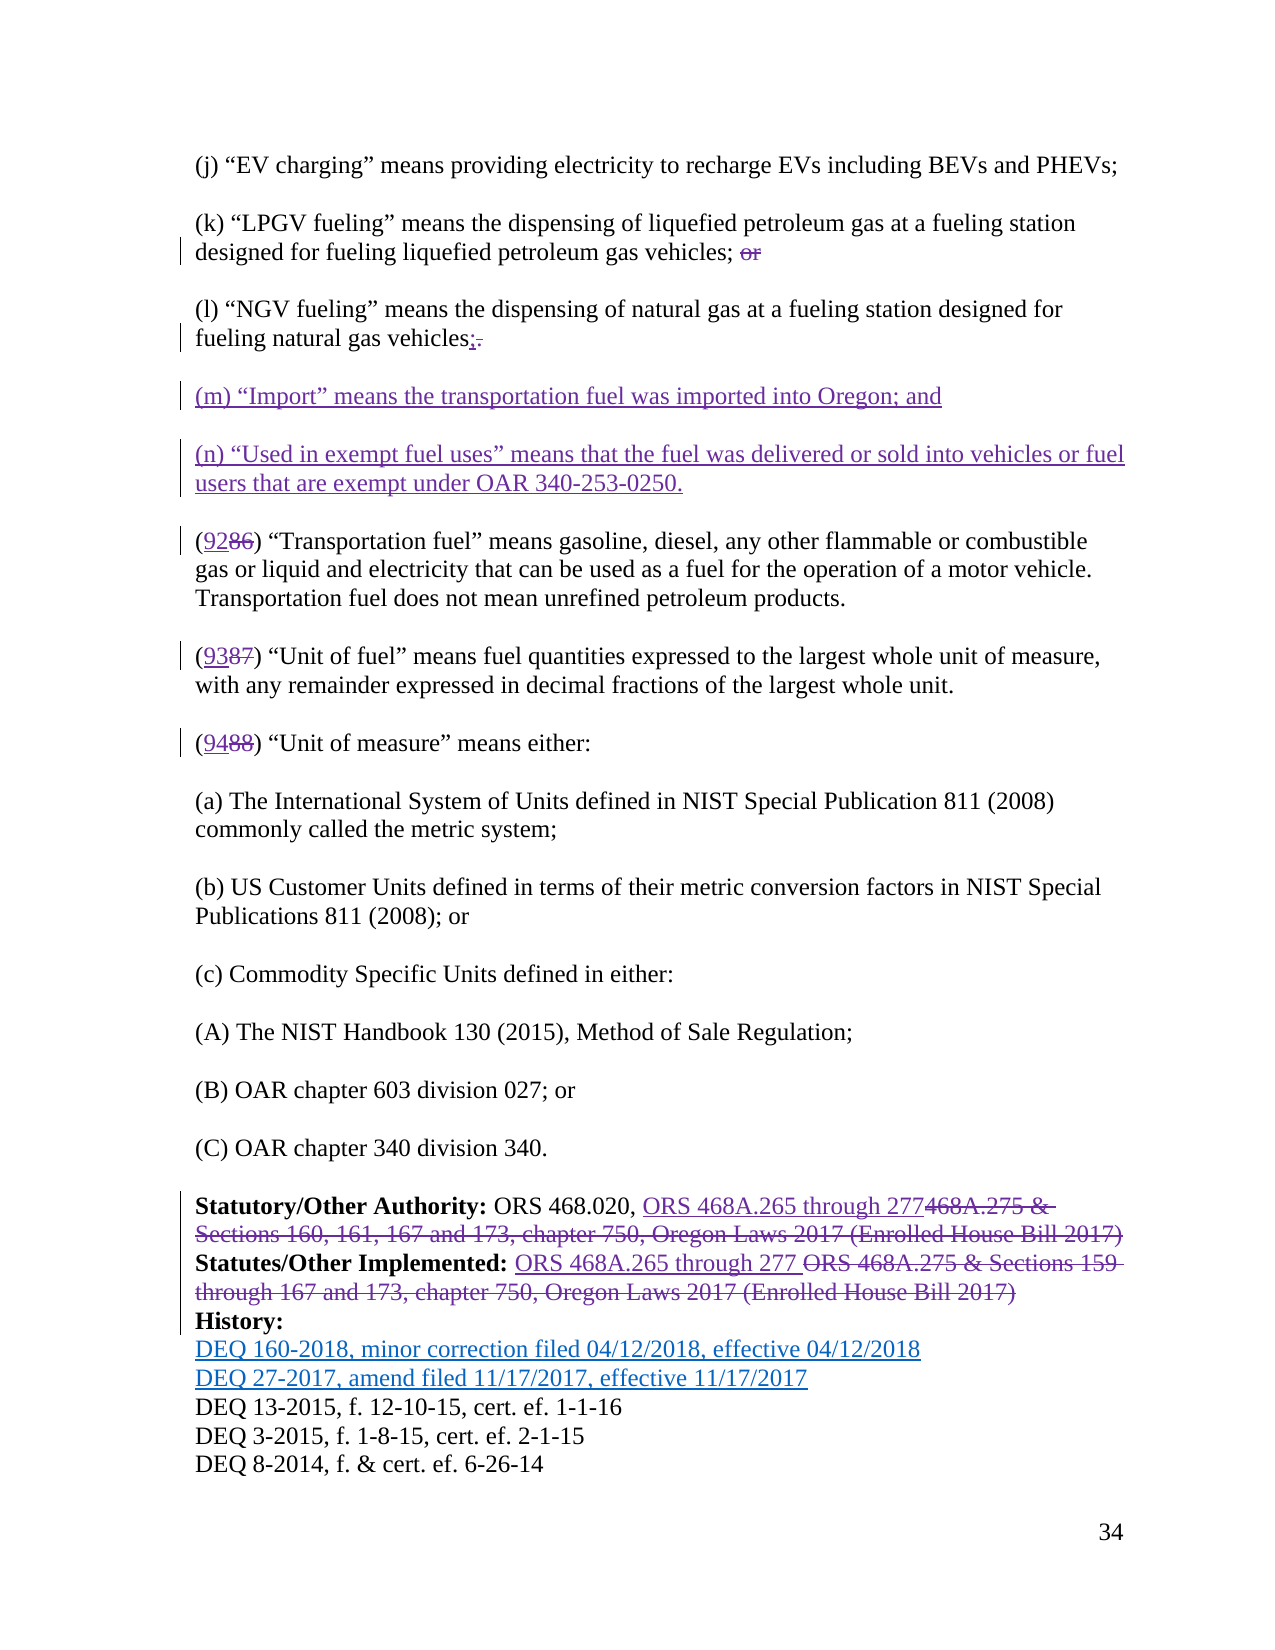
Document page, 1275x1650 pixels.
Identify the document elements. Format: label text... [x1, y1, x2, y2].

text (A) The NIST Handbook 130 (2015), Method of Sale Regulation; [195, 1017, 1125, 1046]
text (k) “LPGV fueling” means the dispensing of liquefied petroleum gas at a fueling station designed for fueling liquefied petroleum gas vehicles; [195, 208, 1125, 265]
text () “Transportation fuel” means gasoline, diesel, any other flammable or combustible gas or liquid and electricity that can be used as a fuel for the operation of a motor vehicle. Transportation fuel does not mean unrefined petroleum products. [195, 526, 1125, 612]
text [195, 1191, 1125, 1478]
text (b) US Customer Units defined in terms of their metric conversion factors in NIST Special Publications 811 (2008); or [195, 872, 1125, 930]
text (j) “EV charging” means providing electricity to recharge EVs including BEVs and PHEVs; [195, 150, 1125, 179]
text () “Unit of measure” means either: [195, 728, 1125, 757]
text (a) The International System of Units defined in NIST Special Publication 811 (2008) commonly called the metric system; [195, 786, 1125, 843]
text (B) OAR chapter 603 division 027; or [195, 1075, 1125, 1104]
text (l) “NGV fueling” means the dispensing of natural gas at a fueling station designed for fueling natural gas vehicles [195, 294, 1125, 352]
text () “Unit of fuel” means fuel quantities expressed to the largest whole unit of measure, with any remainder expressed in decimal fractions of the largest whole unit. [195, 641, 1125, 699]
text (c) Commodity Specific Units defined in either: [195, 959, 1125, 988]
text (C) OAR chapter 340 division 340. [195, 1133, 1125, 1162]
